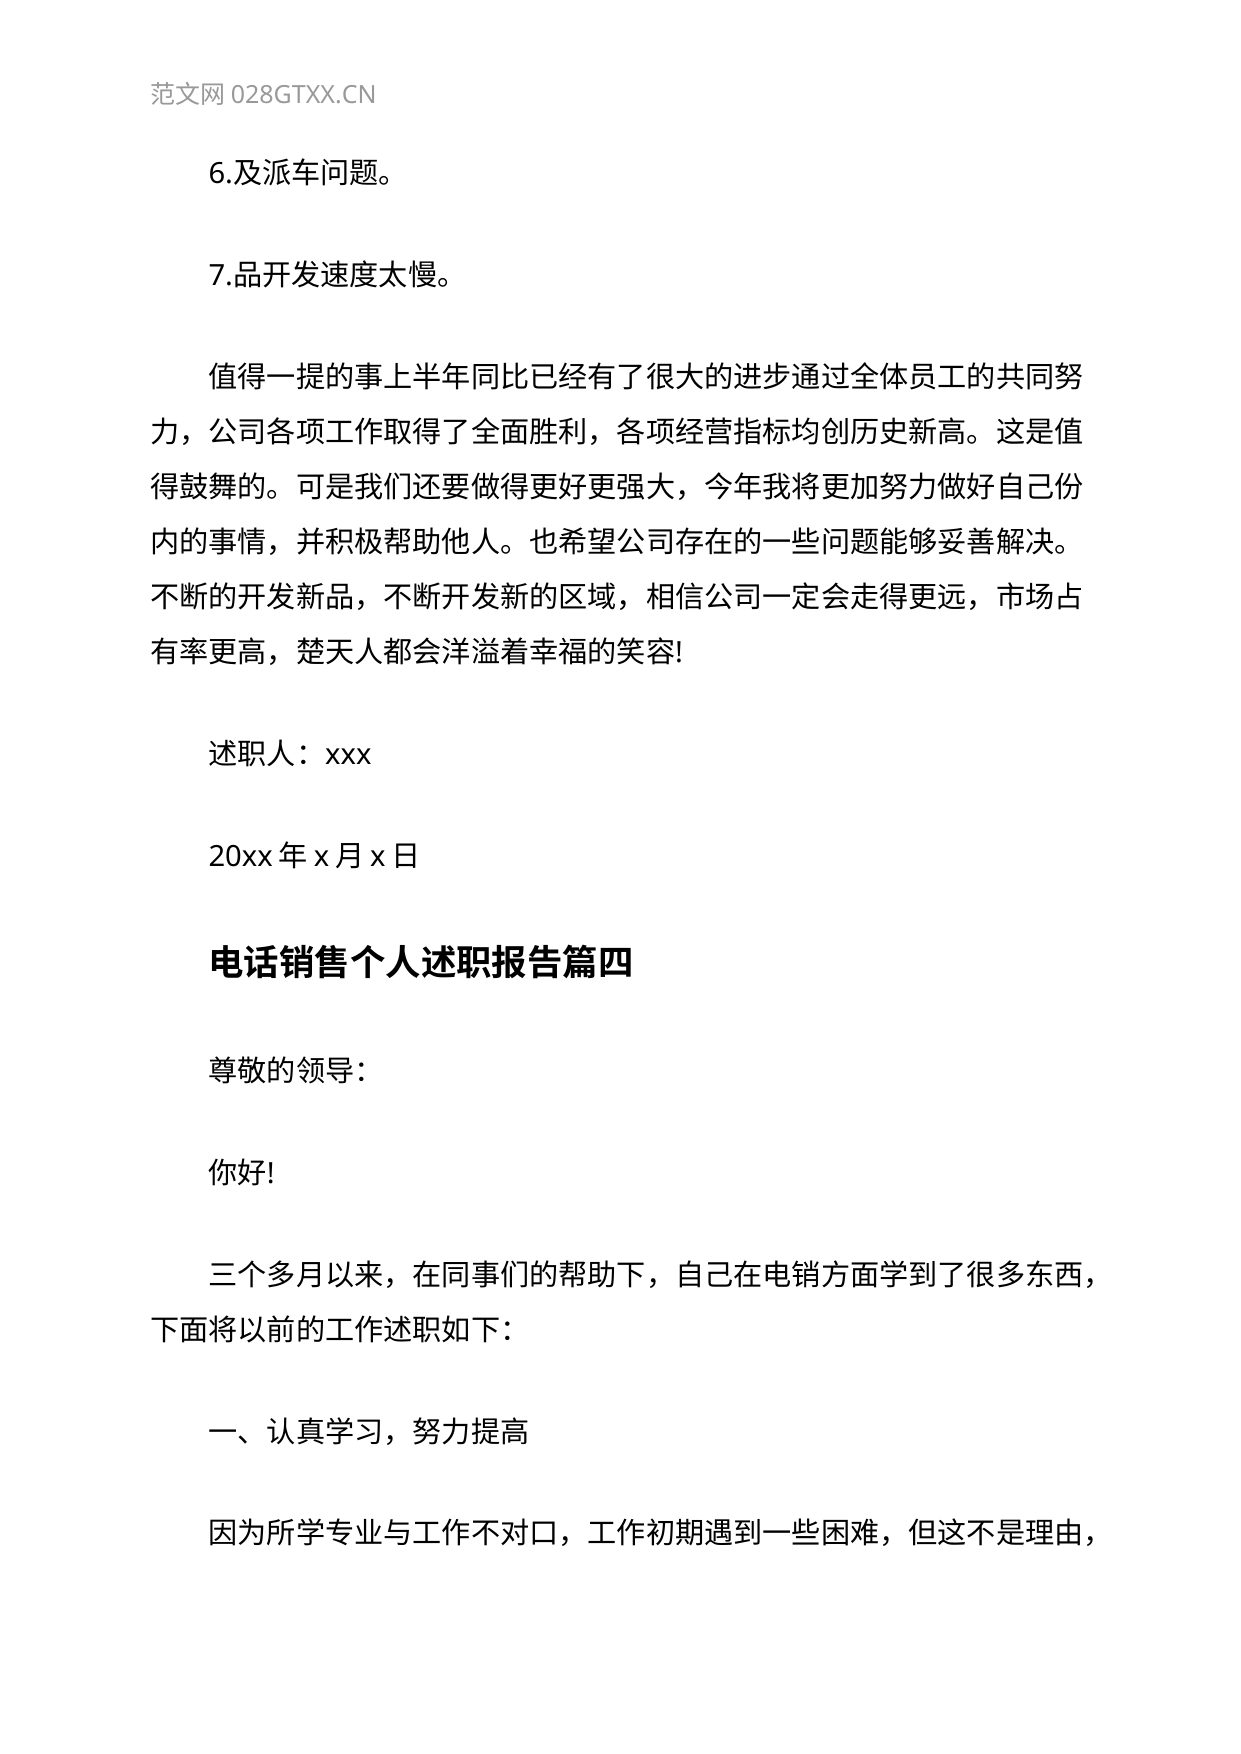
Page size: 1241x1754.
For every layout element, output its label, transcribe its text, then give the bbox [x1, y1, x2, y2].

text 一、认真学习，努力提高 [150, 1408, 1090, 1451]
text 值得一提的事上半年同比已经有了很大的进步通过全体员工的共同努力，公司各项工作取得了全面胜利，各项经营指标均创历史新高。这是值得鼓舞的。可是我们还要做得更好更强大，今年我将更加努力做好自己份内的事情，并积极帮助他人。也希望公司存在的一些问题能够妥善解决。不断的开发新品，不断开发新的区域，相信公司一定会走得更远，市场占有率更高，楚天人都会洋溢着幸福的笑容! [150, 354, 1090, 671]
text 你好! [150, 1149, 1090, 1192]
text 20xx年x月x日 [150, 832, 1090, 875]
text 电话销售个人述职报告篇四 [150, 934, 1090, 986]
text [150, 1510, 1090, 1552]
text 尊敬的领导： [150, 1048, 1090, 1090]
text 述职人：xxx [150, 730, 1090, 773]
text 6.及派车问题。 [150, 150, 1090, 192]
text 7.品开发速度太慢。 [150, 252, 1090, 294]
text 三个多月以来，在同事们的帮助下，自己在电销方面学到了很多东西，下面将以前的工作述职如下： [150, 1252, 1090, 1349]
